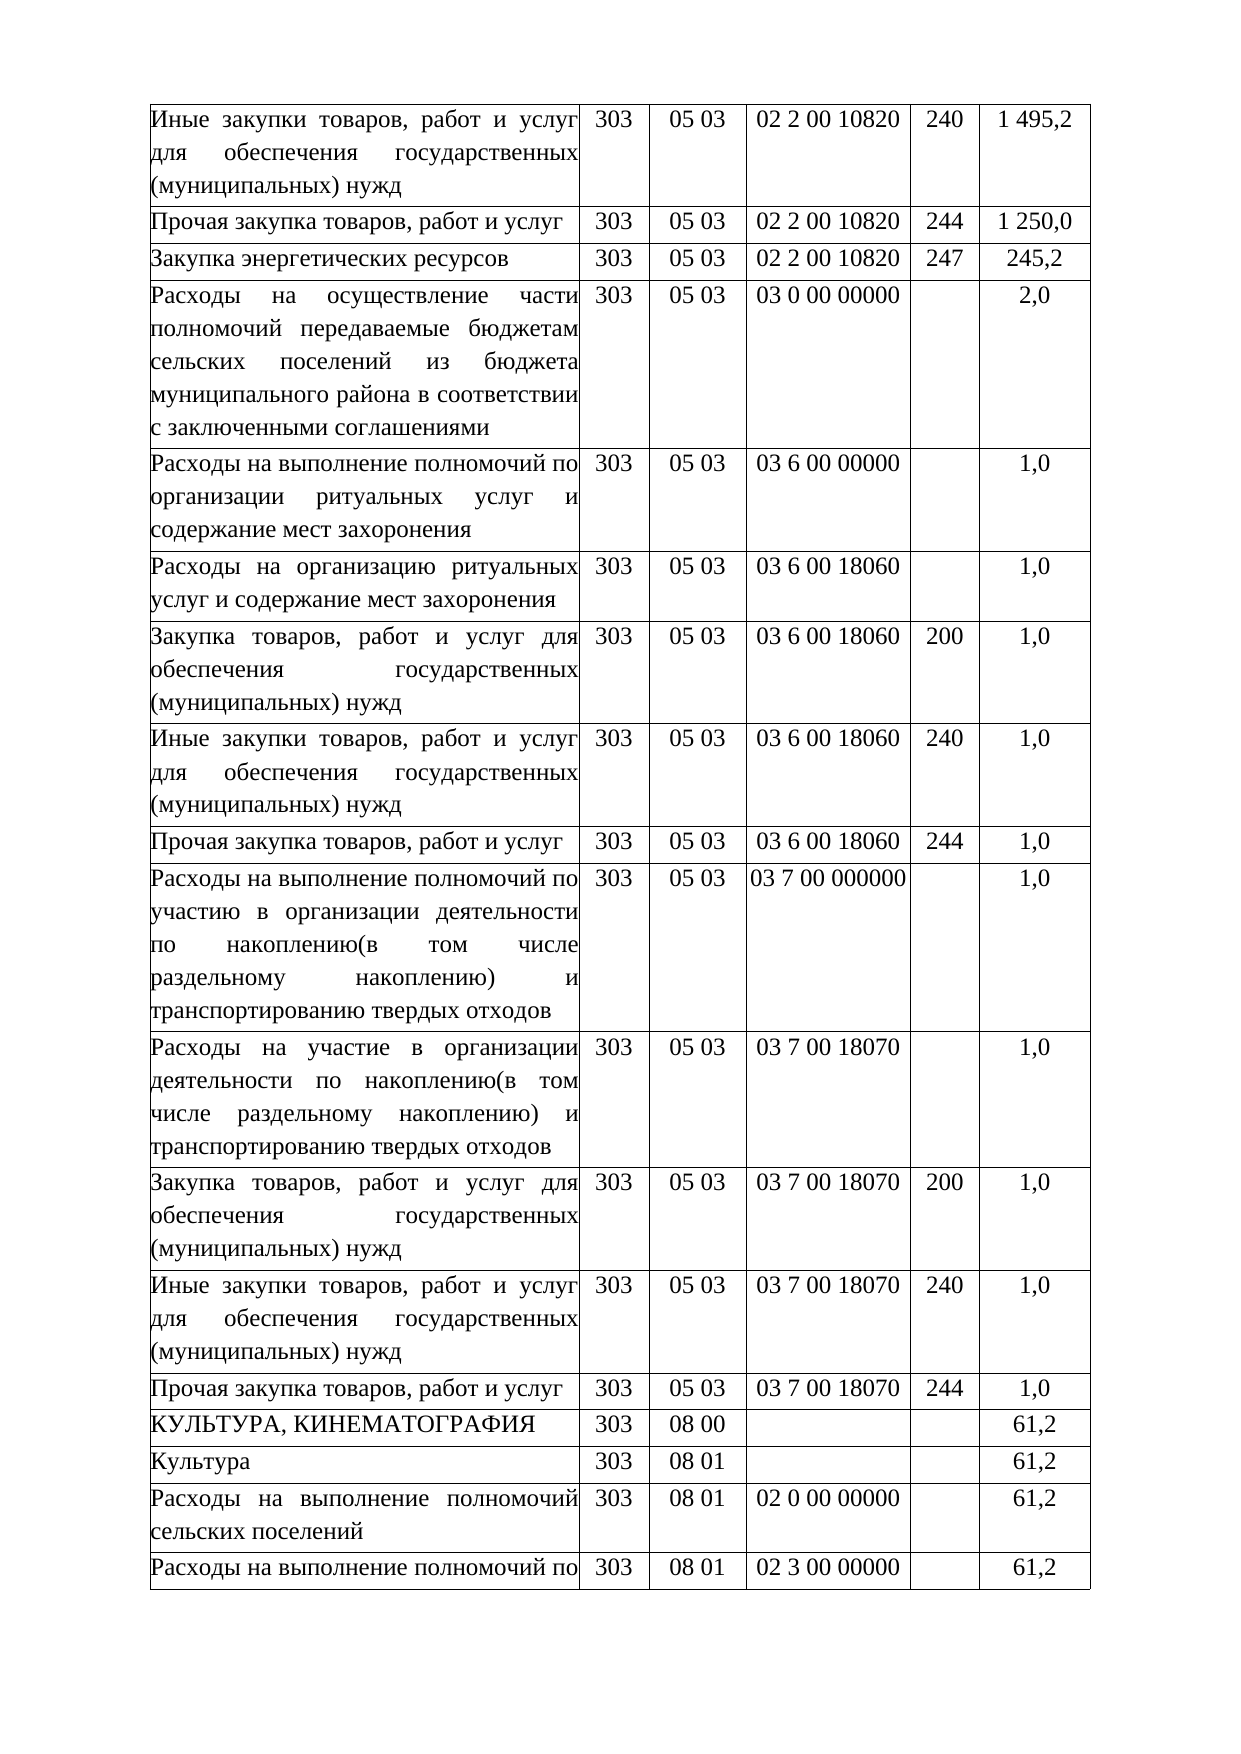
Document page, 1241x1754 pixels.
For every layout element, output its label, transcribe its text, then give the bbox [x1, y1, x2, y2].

table_cell Иные закупки товаров, работ и услуг для обеспечения государственных (муниципальных) нужд [151, 105, 579, 206]
table_cell 303 [580, 1168, 649, 1270]
table_cell 303 [580, 449, 649, 551]
table_cell 200 [911, 622, 979, 723]
table_cell Расходы на организацию ритуальных услуг и содержание мест захоронения [151, 552, 579, 621]
table_cell Расходы на выполнение полномочий по организации ритуальных услуг и содержание мест захоронения [151, 449, 579, 551]
table_cell 05 03 [650, 244, 746, 279]
table_cell 1,0 [980, 1271, 1090, 1373]
table_cell [911, 1032, 979, 1167]
table_cell 240 [911, 105, 979, 206]
table_cell 303 [580, 1553, 649, 1589]
table_cell 61,2 [980, 1447, 1090, 1483]
table_cell 02 0 00 00000 [747, 1484, 910, 1552]
table_cell 303 [580, 105, 649, 206]
table_cell 303 [580, 1374, 649, 1409]
table_cell Иные закупки товаров, работ и услуг для обеспечения государственных (муниципальных) нужд [151, 724, 579, 826]
table_cell [747, 1447, 910, 1483]
table_cell [911, 552, 979, 621]
table_cell Прочая закупка товаров, работ и услуг [151, 827, 579, 863]
table_cell 03 0 00 00000 [747, 281, 910, 448]
table_cell 303 [580, 207, 649, 243]
table_cell 245,2 [980, 244, 1090, 279]
table_cell Расходы на выполнение полномочий сельских поселений [151, 1484, 579, 1552]
table_cell [911, 1484, 979, 1552]
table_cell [151, 1553, 579, 1589]
table_cell 05 03 [650, 207, 746, 243]
table_cell Расходы на осуществление части полномочий передаваемые бюджетам сельских поселений из бюджета муниципального района в соответствии с заключенными соглашениями [151, 281, 579, 448]
table_cell 303 [580, 1271, 649, 1373]
table_cell 03 7 00 000000 [747, 864, 910, 1031]
table_cell Расходы на выполнение полномочий по участию в организации деятельности по накоплению(в том числе раздельному накоплению) и транспортированию твердых отходов [151, 864, 579, 1031]
table_cell Иные закупки товаров, работ и услуг для обеспечения государственных (муниципальных) нужд [151, 1271, 579, 1373]
table_cell 303 [580, 622, 649, 723]
table_cell 03 7 00 18070 [747, 1032, 910, 1167]
table_cell 61,2 [980, 1484, 1090, 1552]
table_cell 303 [580, 864, 649, 1031]
table_cell 05 03 [650, 105, 746, 206]
table_cell 303 [580, 724, 649, 826]
table_cell [911, 1447, 979, 1483]
table_cell 244 [911, 207, 979, 243]
table_cell 05 03 [650, 827, 746, 863]
table_cell 1,0 [980, 622, 1090, 723]
table_cell 05 03 [650, 449, 746, 551]
table_cell 303 [580, 827, 649, 863]
table_cell [911, 449, 979, 551]
table_cell 240 [911, 724, 979, 826]
table_cell 303 [580, 1484, 649, 1552]
table_cell 1,0 [980, 1374, 1090, 1409]
table_cell 08 00 [650, 1410, 746, 1446]
table_cell 03 6 00 00000 [747, 449, 910, 551]
table_cell 2,0 [980, 281, 1090, 448]
table_cell 05 03 [650, 1032, 746, 1167]
table_cell [747, 1410, 910, 1446]
table_cell 05 03 [650, 1271, 746, 1373]
table_cell 03 6 00 18060 [747, 827, 910, 863]
table_cell Культура [151, 1447, 579, 1483]
table_cell 303 [580, 244, 649, 279]
table_cell 02 2 00 10820 [747, 244, 910, 279]
table_cell 303 [580, 1032, 649, 1167]
table_cell 1,0 [980, 724, 1090, 826]
table_cell 03 7 00 18070 [747, 1271, 910, 1373]
table_cell 244 [911, 1374, 979, 1409]
table_cell Прочая закупка товаров, работ и услуг [151, 207, 579, 243]
table_cell 1,0 [980, 827, 1090, 863]
table_cell Расходы на участие в организации деятельности по накоплению(в том числе раздельному накоплению) и транспортированию твердых отходов [151, 1032, 579, 1167]
table_cell 244 [911, 827, 979, 863]
table_cell 03 6 00 18060 [747, 724, 910, 826]
table_cell 05 03 [650, 281, 746, 448]
table_cell Закупка товаров, работ и услуг для обеспечения государственных (муниципальных) нужд [151, 622, 579, 723]
table_cell 247 [911, 244, 979, 279]
table_cell 303 [580, 552, 649, 621]
table_cell [911, 1553, 979, 1589]
table_cell 05 03 [650, 724, 746, 826]
table_cell Закупка энергетических ресурсов [151, 244, 579, 279]
table_cell 05 03 [650, 622, 746, 723]
table_cell 03 7 00 18070 [747, 1168, 910, 1270]
table_cell Закупка товаров, работ и услуг для обеспечения государственных (муниципальных) нужд [151, 1168, 579, 1270]
table_cell 1,0 [980, 864, 1090, 1031]
table_cell 303 [580, 281, 649, 448]
table_cell 02 3 00 00000 [747, 1553, 910, 1589]
table_cell КУЛЬТУРА, КИНЕМАТОГРАФИЯ [151, 1410, 579, 1446]
table_cell 05 03 [650, 552, 746, 621]
table_cell 200 [911, 1168, 979, 1270]
table_cell 08 01 [650, 1484, 746, 1552]
table_cell 1 250,0 [980, 207, 1090, 243]
table_cell 08 01 [650, 1447, 746, 1483]
table_cell [911, 281, 979, 448]
table_cell 05 03 [650, 1374, 746, 1409]
table_cell 61,2 [980, 1553, 1090, 1589]
table_cell 1,0 [980, 449, 1090, 551]
table_cell 02 2 00 10820 [747, 105, 910, 206]
table_cell 303 [580, 1447, 649, 1483]
table_cell 1,0 [980, 552, 1090, 621]
table_cell 61,2 [980, 1410, 1090, 1446]
table_cell [911, 1410, 979, 1446]
table_cell 303 [580, 1410, 649, 1446]
table_cell 02 2 00 10820 [747, 207, 910, 243]
table_cell 05 03 [650, 864, 746, 1031]
table_cell 1 495,2 [980, 105, 1090, 206]
table_cell Прочая закупка товаров, работ и услуг [151, 1374, 579, 1409]
table_cell 1,0 [980, 1168, 1090, 1270]
table_cell 03 6 00 18060 [747, 552, 910, 621]
table_cell 240 [911, 1271, 979, 1373]
table_cell 1,0 [980, 1032, 1090, 1167]
table_cell 03 6 00 18060 [747, 622, 910, 723]
table_cell 03 7 00 18070 [747, 1374, 910, 1409]
table_cell [911, 864, 979, 1031]
table_cell 05 03 [650, 1168, 746, 1270]
table_cell 08 01 [650, 1553, 746, 1589]
